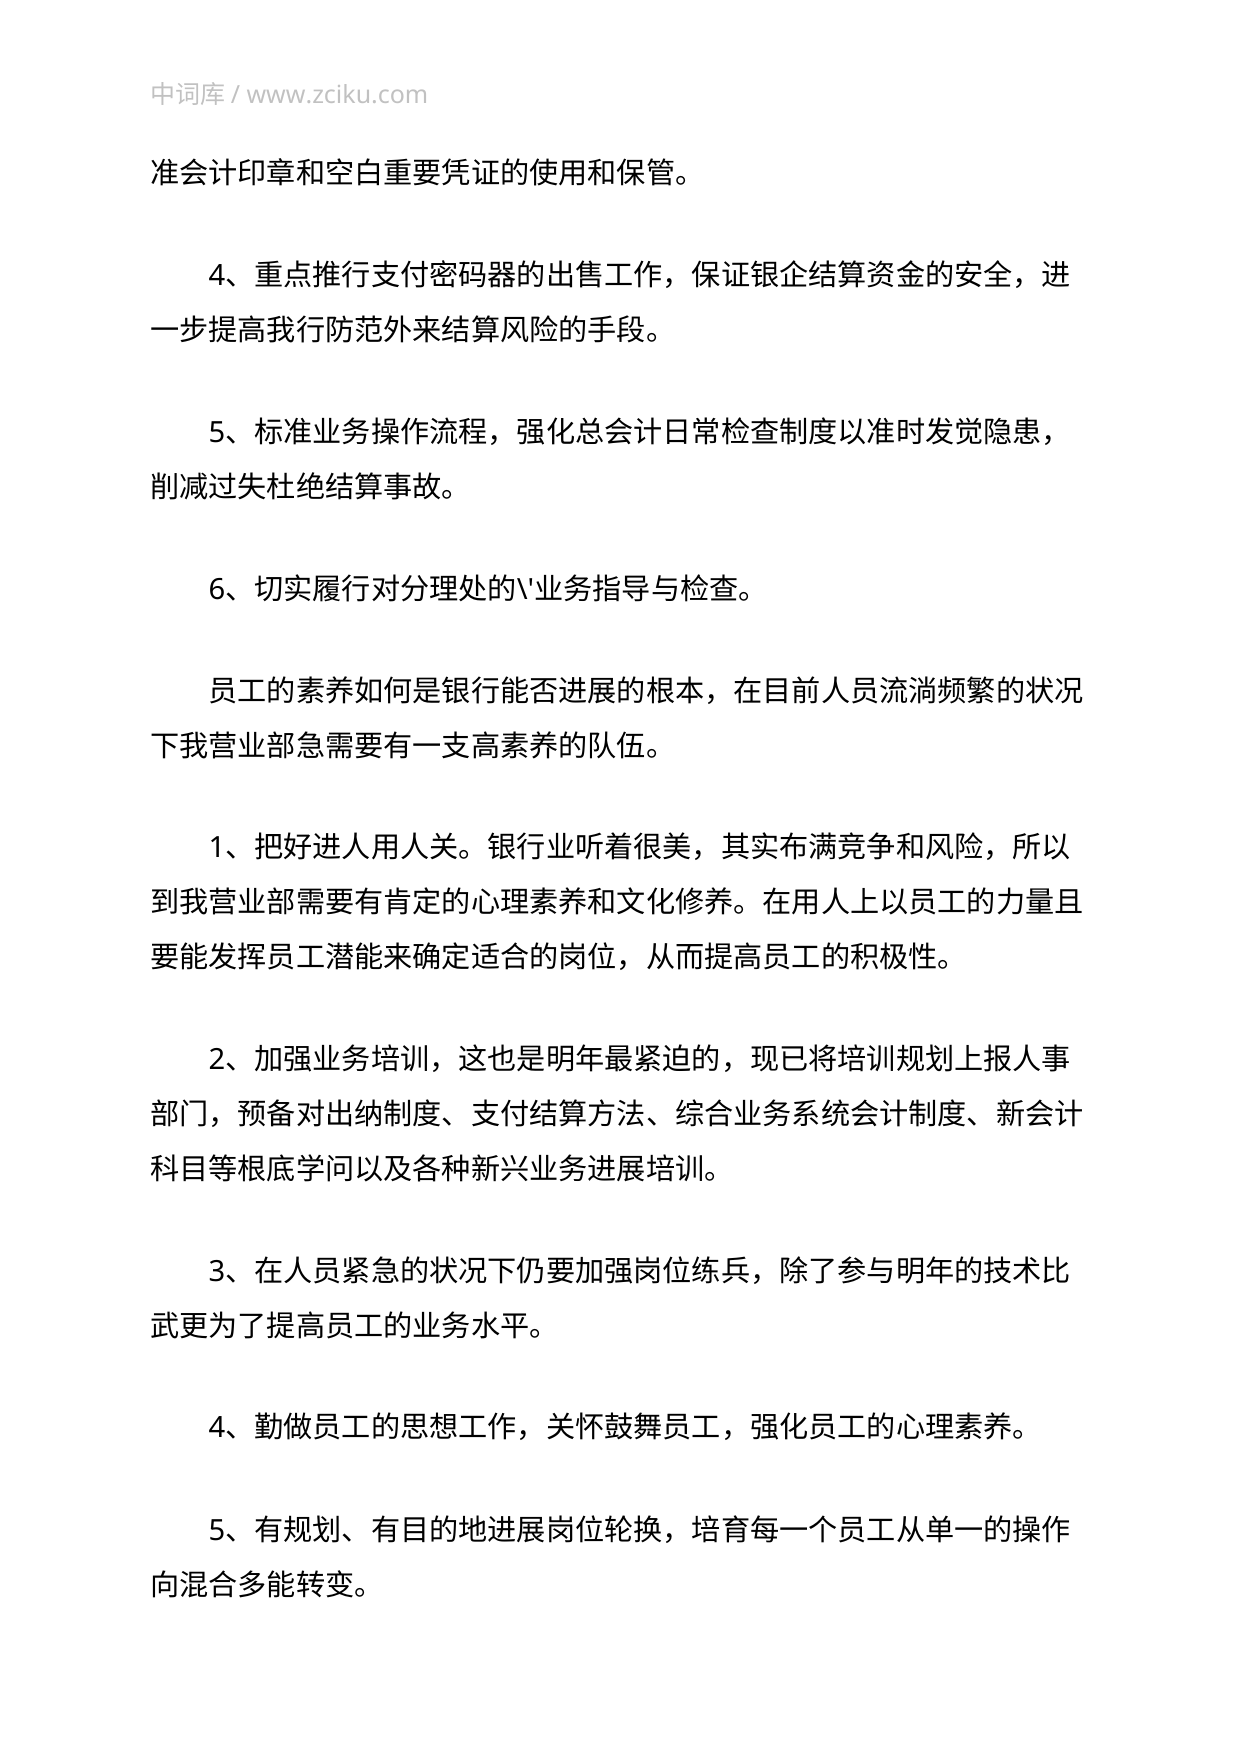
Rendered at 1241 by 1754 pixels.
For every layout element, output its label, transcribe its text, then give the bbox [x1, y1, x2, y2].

text 6、切实履行对分理处的\'业务指导与检查。 [150, 565, 1090, 608]
text 4、重点推行支付密码器的出售工作，保证银企结算资金的安全，进一步提高我行防范外来结算风险的手段。 [150, 252, 1090, 349]
text 2、加强业务培训，这也是明年最紧迫的，现已将培训规划上报人事部门，预备对出纳制度、支付结算方法、综合业务系统会计制度、新会计科目等根底学问以及各种新兴业务进展培训。 [150, 1036, 1090, 1188]
text 员工的素养如何是银行能否进展的根本，在目前人员流淌频繁的状况下我营业部急需要有一支高素养的队伍。 [150, 667, 1090, 764]
text 5、有规划、有目的地进展岗位轮换，培育每一个员工从单一的操作向混合多能转变。 [150, 1506, 1090, 1603]
text 3、在人员紧急的状况下仍要加强岗位练兵，除了参与明年的技术比武更为了提高员工的业务水平。 [150, 1247, 1090, 1344]
text 4、勤做员工的思想工作，关怀鼓舞员工，强化员工的心理素养。 [150, 1404, 1090, 1446]
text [150, 150, 1090, 192]
text 5、标准业务操作流程，强化总会计日常检查制度以准时发觉隐患，削减过失杜绝结算事故。 [150, 408, 1090, 506]
text 1、把好进人用人关。银行业听着很美，其实布满竞争和风险，所以到我营业部需要有肯定的心理素养和文化修养。在用人上以员工的力量且要能发挥员工潜能来确定适合的岗位，从而提高员工的积极性。 [150, 824, 1090, 976]
